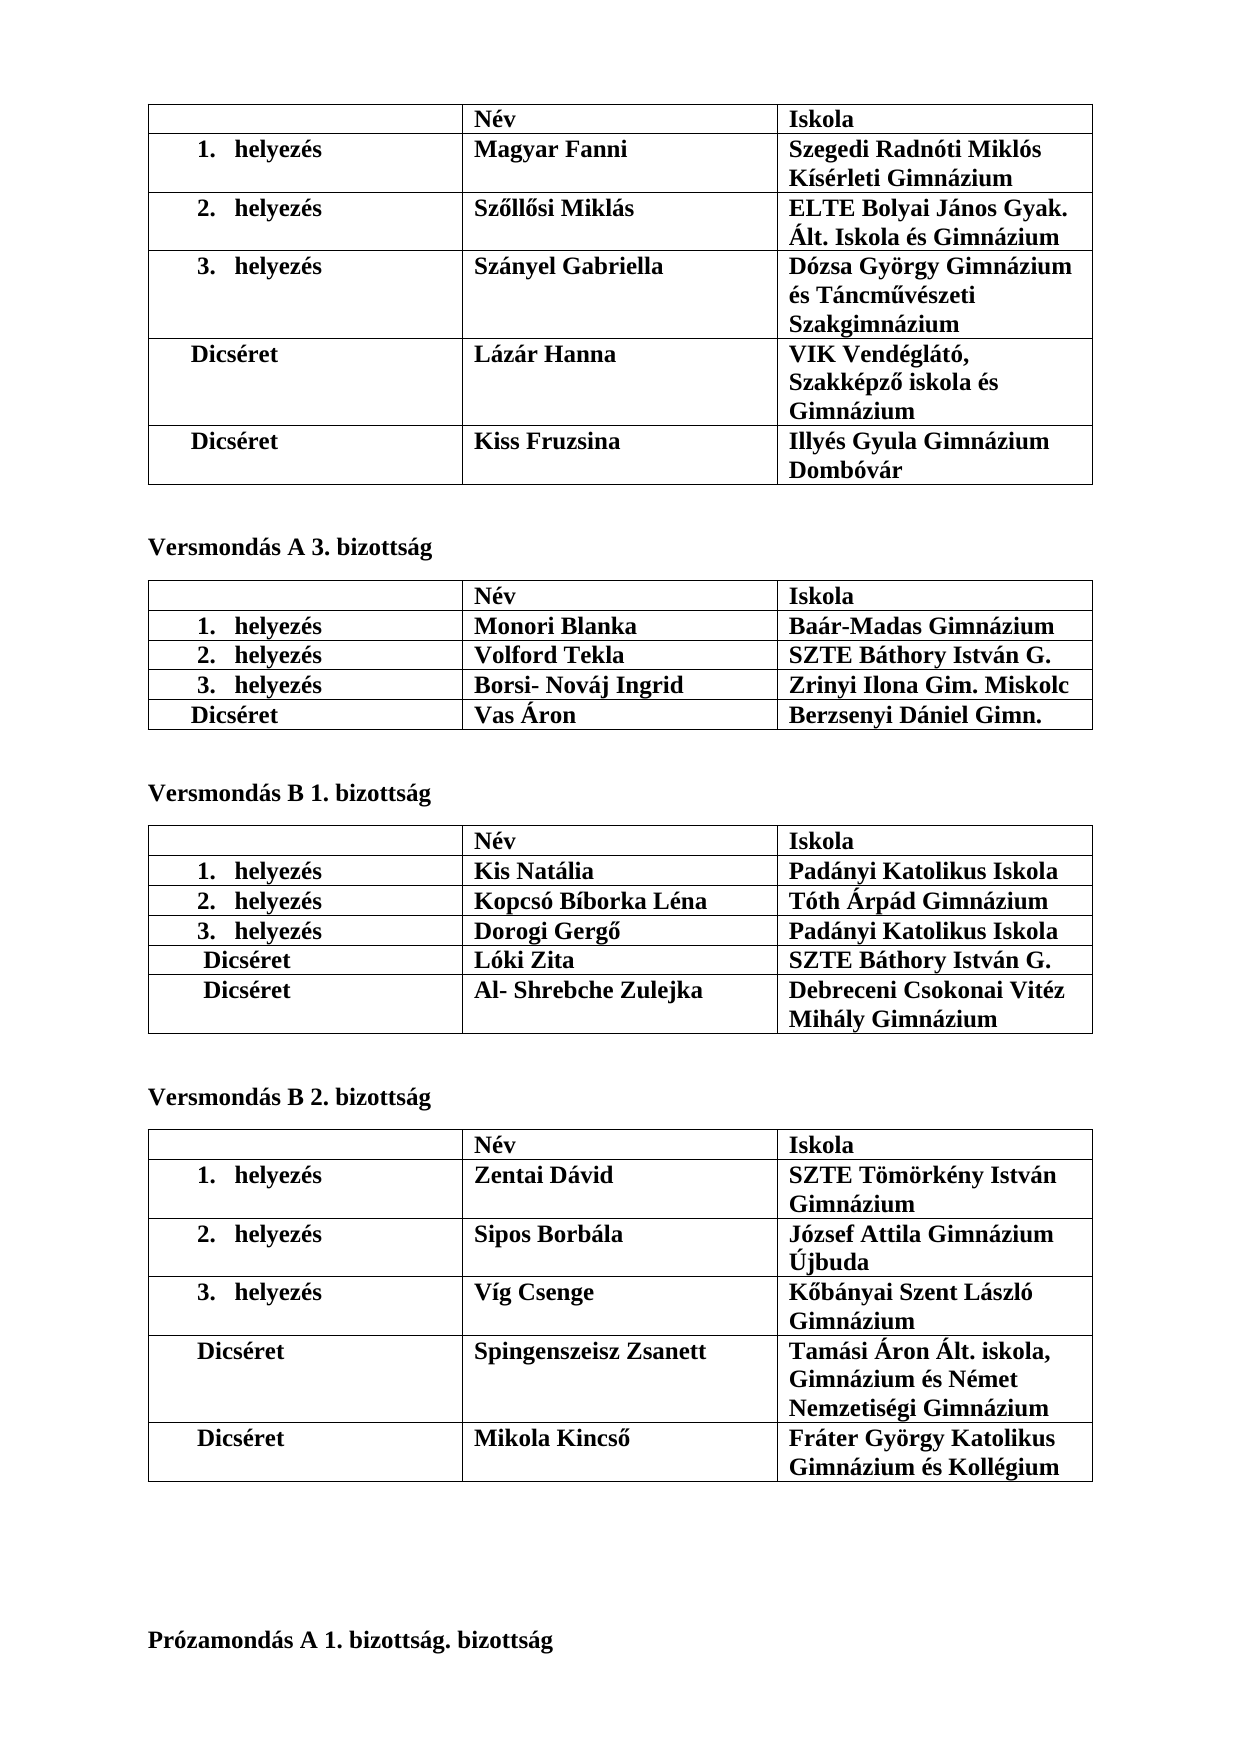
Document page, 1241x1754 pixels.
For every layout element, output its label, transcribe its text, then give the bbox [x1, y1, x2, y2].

table_cell SZTE Báthory István G. [778, 946, 1092, 974]
table_cell Dorogi Gergő [463, 916, 777, 944]
table_cell Magyar Fanni [463, 134, 777, 192]
table_cell helyezés [149, 611, 462, 639]
table_cell helyezés [149, 193, 462, 250]
table_header Név [463, 105, 777, 133]
table_cell Fráter György Katolikus Gimnázium és Kollégium [778, 1423, 1092, 1481]
table_cell Dicséret [149, 1336, 462, 1422]
table_cell Borsi- Nováj Ingrid [463, 670, 777, 699]
table_cell Dicséret [149, 700, 462, 729]
table_cell helyezés [149, 641, 462, 669]
table_cell József Attila Gimnázium Újbuda [778, 1219, 1092, 1276]
table_cell helyezés [149, 1277, 462, 1335]
table_cell Kiss Fruzsina [463, 426, 777, 483]
table_cell helyezés [149, 886, 462, 915]
table_header Név [463, 1130, 777, 1159]
table_cell helyezés [149, 670, 462, 699]
table_cell Szőllősi Miklás [463, 193, 777, 250]
table_header Név [463, 581, 777, 610]
text Versmondás B 2. bizottság [148, 1082, 1093, 1110]
table_cell Lázár Hanna [463, 339, 777, 425]
table_cell Dicséret [149, 426, 462, 483]
table_cell Dózsa György Gimnázium és Táncművészeti Szakgimnázium [778, 251, 1092, 338]
table_cell helyezés [149, 251, 462, 338]
table_header Iskola [778, 581, 1092, 610]
table_header Név [463, 826, 777, 855]
table_cell helyezés [149, 916, 462, 944]
table_cell SZTE Tömörkény István Gimnázium [778, 1160, 1092, 1218]
table_cell Zrinyi Ilona Gim. Miskolc [778, 670, 1092, 699]
table_cell Baár-Madas Gimnázium [778, 611, 1092, 639]
table_cell Al- Shrebche Zulejka [463, 975, 777, 1033]
table_cell helyezés [149, 1219, 462, 1276]
table_cell Berzsenyi Dániel Gimn. [778, 700, 1092, 729]
text Versmondás A 3. bizottság [148, 532, 1093, 561]
table_header Iskola [778, 826, 1092, 855]
table_cell Mikola Kincső [463, 1423, 777, 1481]
table_header Iskola [778, 1130, 1092, 1159]
text Prózamondás A 1. bizottság. bizottság [148, 1625, 1093, 1653]
table_cell helyezés [149, 856, 462, 885]
table_cell Tóth Árpád Gimnázium [778, 886, 1092, 915]
table_cell VIK Vendéglátó, Szakképző iskola és Gimnázium [778, 339, 1092, 425]
table_cell Víg Csenge [463, 1277, 777, 1335]
table_cell Dicséret [149, 946, 462, 974]
table_cell helyezés [149, 1160, 462, 1218]
text Versmondás B 1. bizottság [148, 778, 1093, 806]
table_cell Tamási Áron Ált. iskola, Gimnázium és Német Nemzetiségi Gimnázium [778, 1336, 1092, 1422]
table_cell Kopcsó Bíborka Léna [463, 886, 777, 915]
table_cell Kőbányai Szent László Gimnázium [778, 1277, 1092, 1335]
table_cell Szegedi Radnóti Miklós Kísérleti Gimnázium [778, 134, 1092, 192]
table_cell ELTE Bolyai János Gyak. Ált. Iskola és Gimnázium [778, 193, 1092, 250]
table_cell Spingenszeisz Zsanett [463, 1336, 777, 1422]
table_cell Volford Tekla [463, 641, 777, 669]
table_cell Kis Natália [463, 856, 777, 885]
table_cell Szányel Gabriella [463, 251, 777, 338]
table_cell Dicséret [149, 975, 462, 1033]
table_cell Zentai Dávid [463, 1160, 777, 1218]
table_cell Monori Blanka [463, 611, 777, 639]
table_cell Dicséret [149, 1423, 462, 1481]
table_cell Illyés Gyula Gimnázium Dombóvár [778, 426, 1092, 483]
table_cell Vas Áron [463, 700, 777, 729]
table_header Iskola [778, 105, 1092, 133]
table_cell Sipos Borbála [463, 1219, 777, 1276]
table_header [149, 1130, 462, 1159]
table_cell Dicséret [149, 339, 462, 425]
table_cell Padányi Katolikus Iskola [778, 856, 1092, 885]
table_header [149, 581, 462, 610]
table_cell SZTE Báthory István G. [778, 641, 1092, 669]
table_header [149, 826, 462, 855]
table_header [149, 105, 462, 133]
table_cell Debreceni Csokonai Vitéz Mihály Gimnázium [778, 975, 1092, 1033]
table_cell Lóki Zita [463, 946, 777, 974]
table_cell helyezés [149, 134, 462, 192]
table_cell Padányi Katolikus Iskola [778, 916, 1092, 944]
